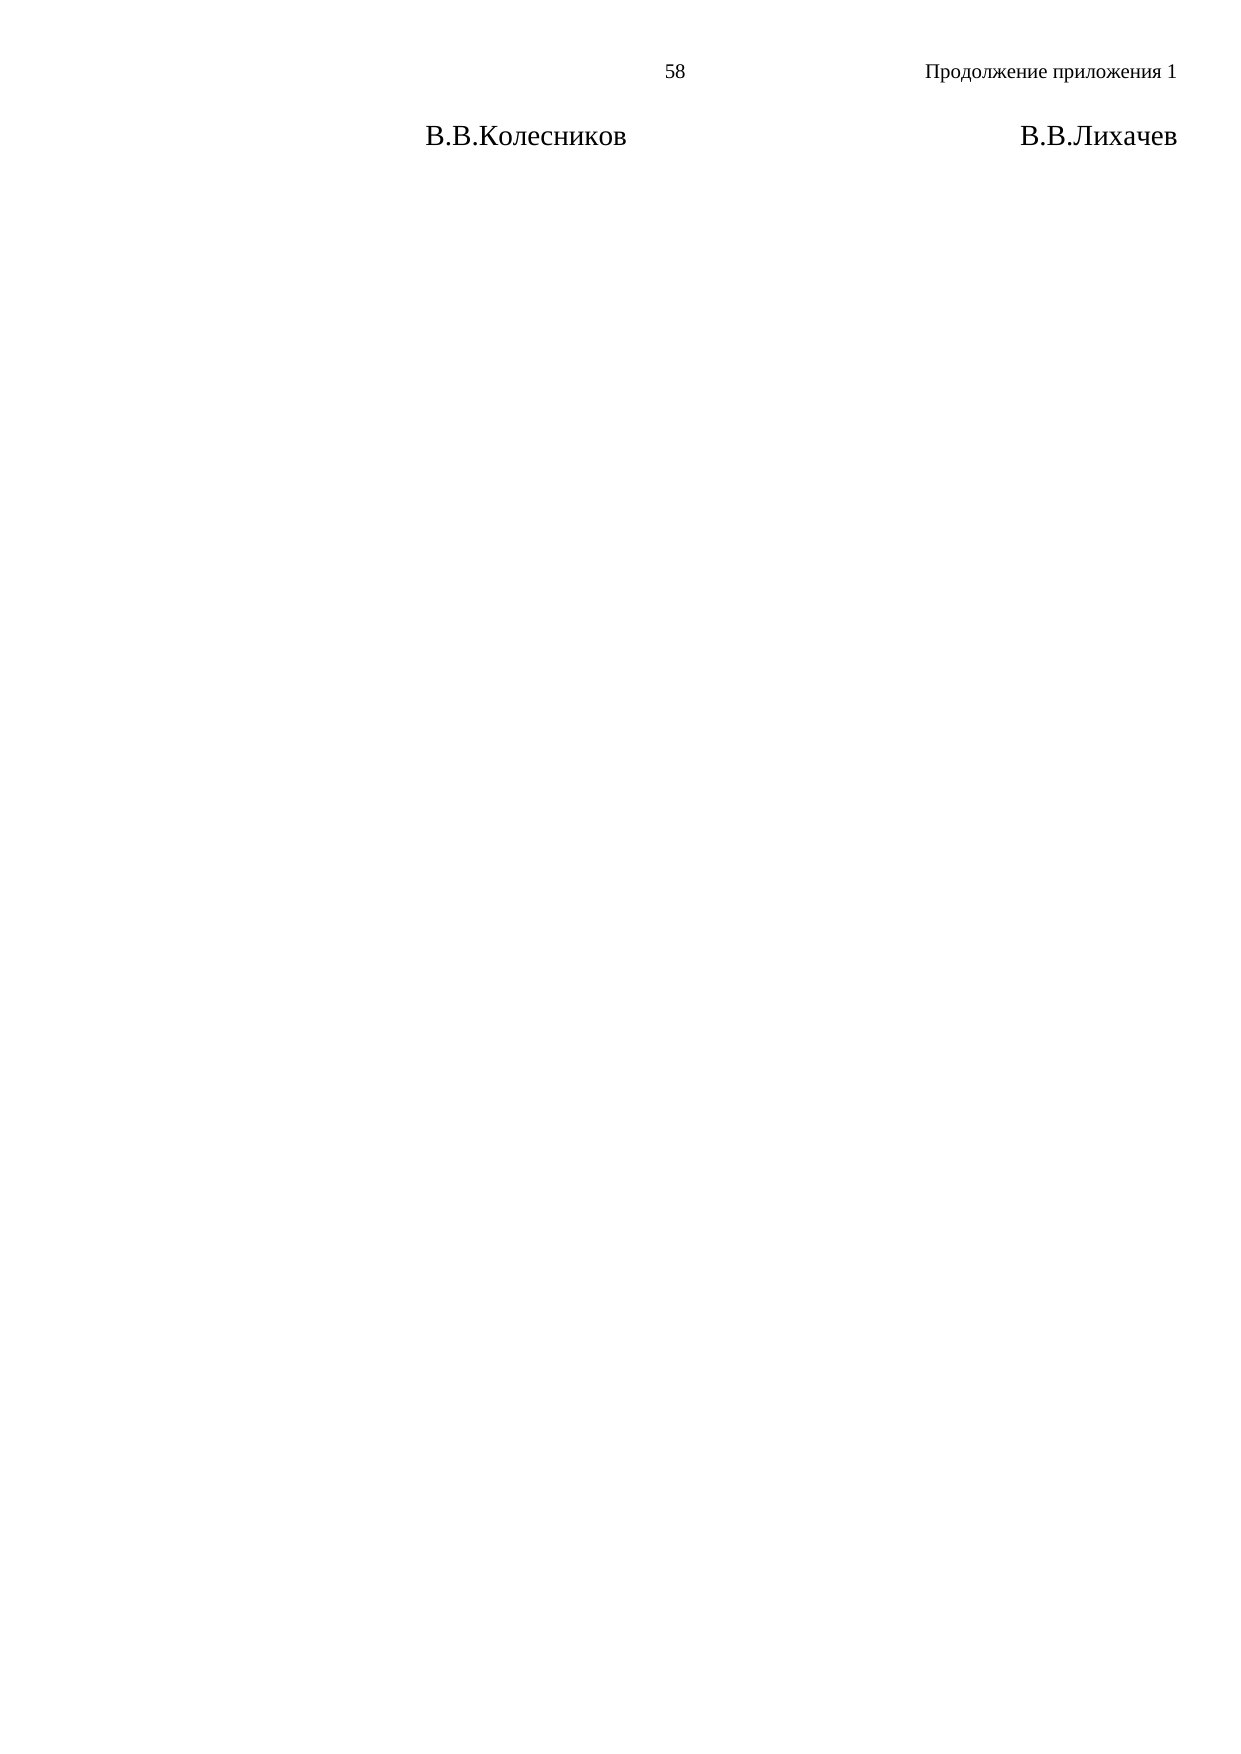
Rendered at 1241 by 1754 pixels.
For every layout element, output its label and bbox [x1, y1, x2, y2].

table_header [768, 118, 1196, 152]
table_header [166, 118, 768, 152]
